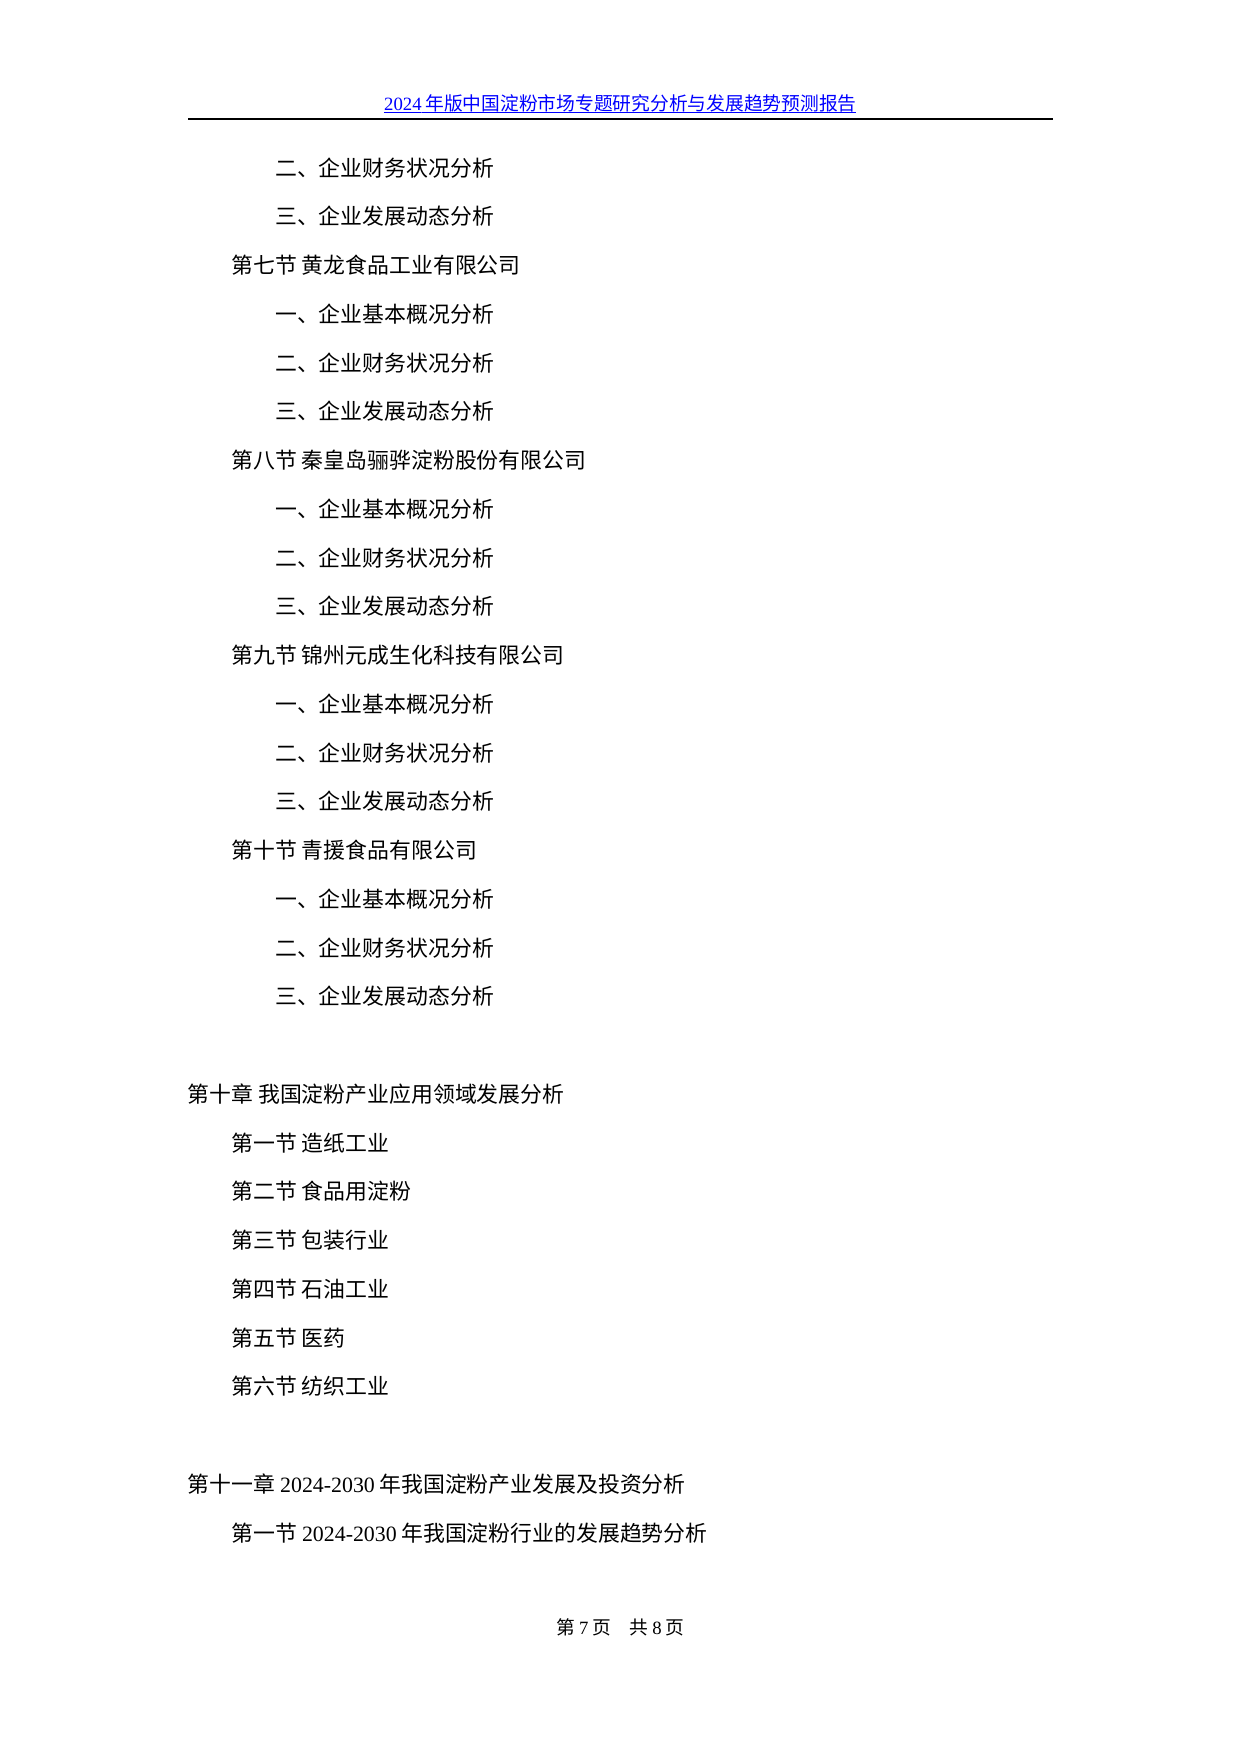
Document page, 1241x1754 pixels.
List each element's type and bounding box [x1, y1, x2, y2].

text [187, 150, 1053, 1548]
